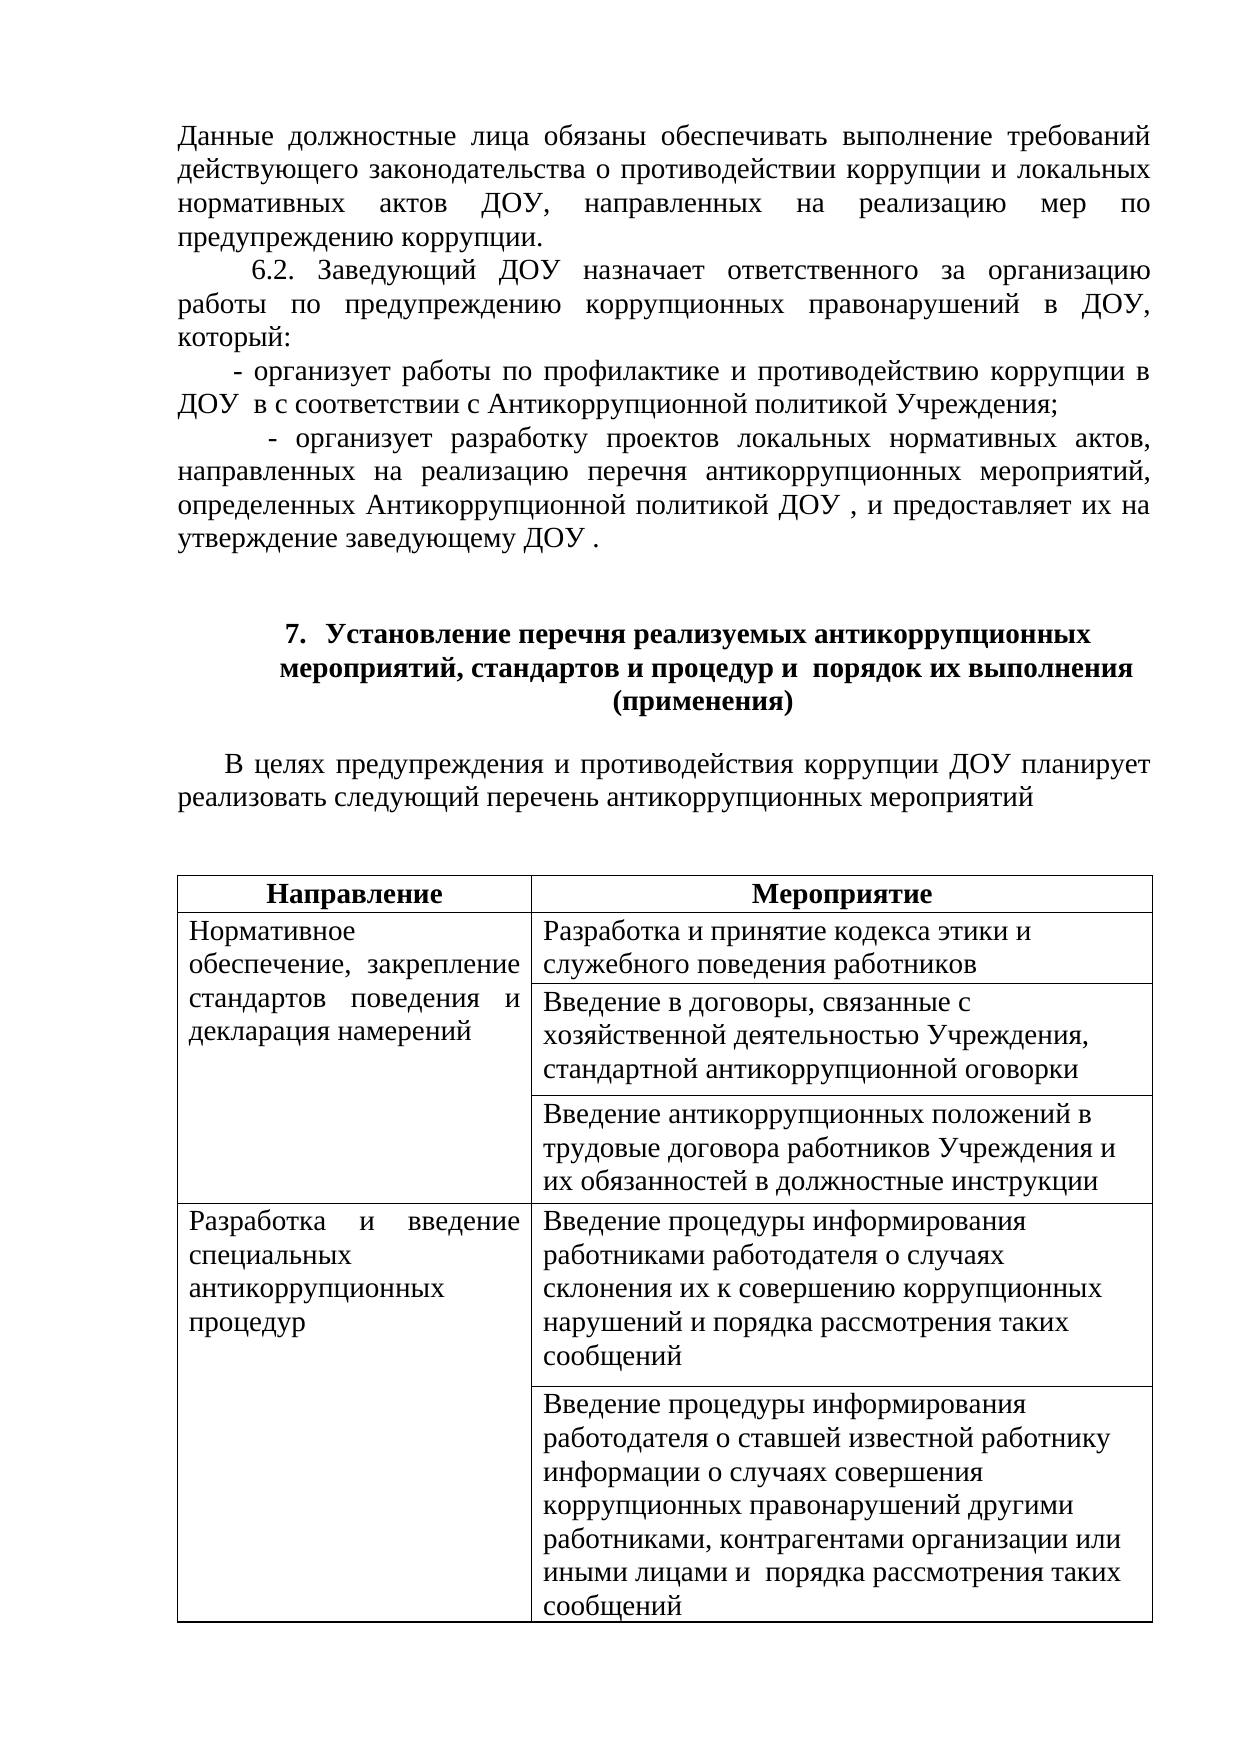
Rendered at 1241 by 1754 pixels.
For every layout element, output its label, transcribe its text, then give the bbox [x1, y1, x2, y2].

table_header Направление [178, 876, 531, 912]
text - организует работы по профилактике и противодействию коррупции в ДОУ в с соответствии с Антикоррупционной политикой Учреждения; [177, 353, 1152, 420]
table_cell Введение в договоры, связанные с хозяйственной деятельностью Учреждения, стандартной антикоррупционной оговорки [532, 984, 1152, 1095]
table_cell Разработка и введение специальных антикоррупционных процедур [178, 1204, 531, 1621]
text 7. Установление перечня реализуемых антикоррупционных мероприятий, стандартов и процедур и порядок их выполнения (применения) [224, 616, 1152, 717]
text - организует разработку проектов локальных нормативных актов, направленных на реализацию перечня антикоррупционных мероприятий, определенных Антикоррупционной политикой ДОУ , и предоставляет их на утверждение заведующему ДОУ . [177, 420, 1152, 554]
text Данные должностные лица обязаны обеспечивать выполнение требований действующего законодательства о противодействии коррупции и локальных нормативных актов ДОУ, направленных на реализацию мер по предупреждению коррупции. [177, 118, 1152, 252]
text 6.2. Заведующий ДОУ назначает ответственного за организацию работы по предупреждению коррупционных правонарушений в ДОУ, который: [177, 252, 1152, 353]
table_cell Введение процедуры информирования работниками работодателя о случаях склонения их к совершению коррупционных нарушений и порядка рассмотрения таких сообщений [532, 1204, 1152, 1386]
table_cell Нормативное обеспечение, закрепление стандартов поведения и декларация намерений [178, 913, 531, 1202]
table_header Мероприятие [532, 876, 1152, 912]
table_cell Разработка и принятие кодекса этики и служебного поведения работников [532, 913, 1152, 983]
table_cell Введение антикоррупционных положений в трудовые договора работников Учреждения и их обязанностей в должностные инструкции [532, 1096, 1152, 1202]
text В целях предупреждения и противодействия коррупции ДОУ планирует реализовать следующий перечень антикоррупционных мероприятий [177, 746, 1152, 813]
table_cell Введение процедуры информирования работодателя о ставшей известной работнику информации о случаях совершения коррупционных правонарушений другими работниками, контрагентами организации или иными лицами и порядка рассмотрения таких сообщений [532, 1387, 1152, 1621]
